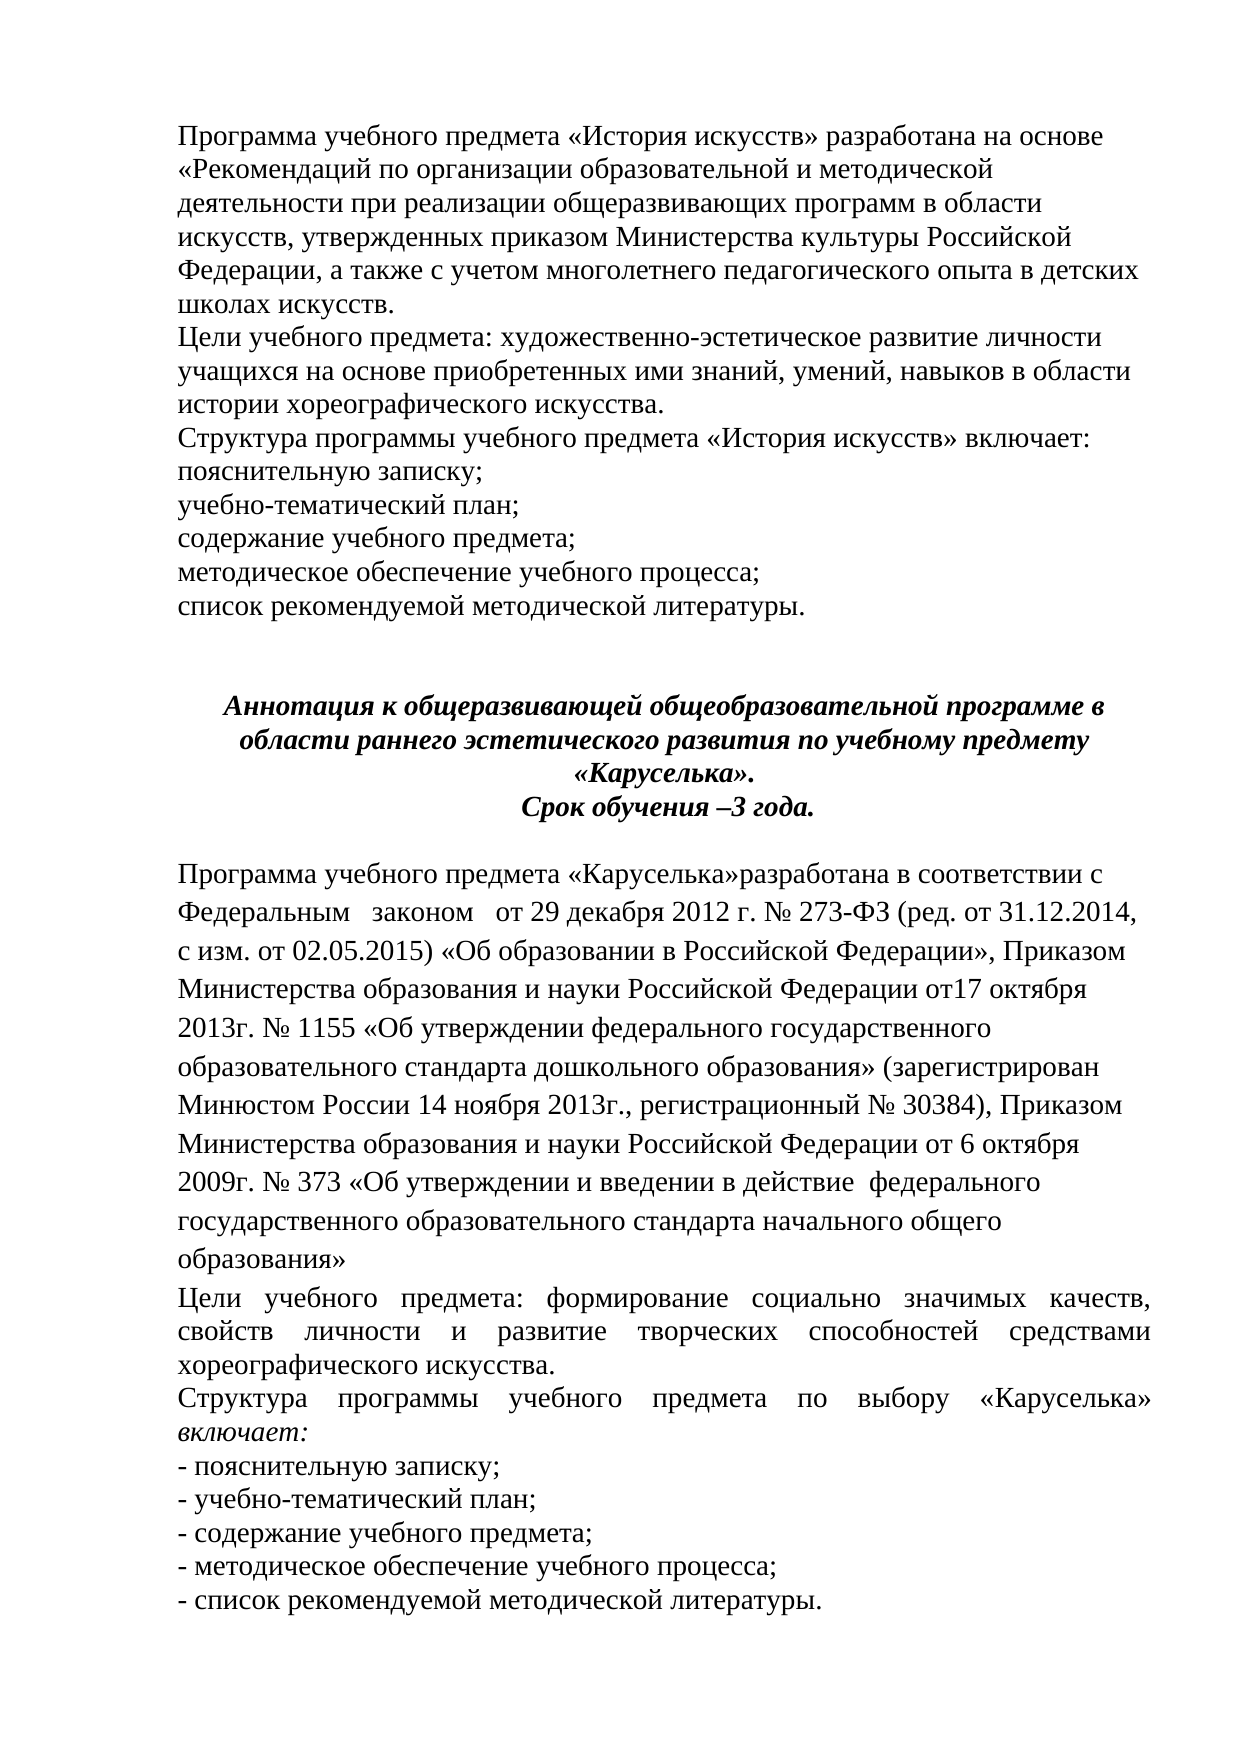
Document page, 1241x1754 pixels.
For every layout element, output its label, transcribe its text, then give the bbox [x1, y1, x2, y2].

text методическое обеспечение учебного процесса; [177, 554, 1152, 588]
text Цели учебного предмета: художественно-эстетическое развитие личности учащихся на основе приобретенных ими знаний, умений, навыков в области истории хореографического искусства. [177, 319, 1152, 420]
text - пояснительную записку; [177, 1448, 1152, 1481]
text Структура программы учебного предмета «История искусств» включает: [177, 420, 1152, 453]
text - список рекомендуемой методической литературы. [177, 1582, 1152, 1615]
text Программа учебного предмета «История искусств» разработана на основе «Рекомендаций по организации образовательной и методической деятельности при реализации общеразвивающих программ в области искусств, утвержденных приказом Министерства культуры Российской Федерации, а также с учетом многолетнего педагогического опыта в детских школах искусств. [177, 118, 1152, 319]
text пояснительную записку; [177, 453, 1152, 487]
text - методическое обеспечение учебного процесса; [177, 1548, 1152, 1582]
text - содержание учебного предмета; [177, 1515, 1152, 1548]
text содержание учебного предмета; [177, 521, 1152, 554]
text Срок обучения –3 года. [177, 789, 1152, 822]
text Программа учебного предмета «Каруселька»разработана в соответствии с Федеральным законом от 29 декабря 2012 г. № 273-ФЗ (ред. от 31.12.2014, с изм. от 02.05.2015) «Об образовании в Российской Федерации», Приказом Министерства образования и науки Российской Федерации от17 октября 2013г. № 1155 «Об утверждении федерального государственного образовательного стандарта дошкольного образования» (зарегистрирован Минюстом России 14 ноября 2013г., регистрационный № 30384), Приказом Министерства образования и науки Российской Федерации от 6 октября 2009г. № 373 «Об утверждении и введении в действие федерального государственного образовательного стандарта начального общего образования» [177, 856, 1152, 1275]
text Аннотация к общеразвивающей общеобразовательной программе в области раннего эстетического развития по учебному предмету «Каруселька». [177, 688, 1152, 789]
text учебно-тематический план; [177, 487, 1152, 521]
text Цели учебного предмета: формирование социально значимых качеств, свойств личности и развитие творческих способностей средствами хореографического искусства. [177, 1280, 1152, 1381]
text Структура программы учебного предмета по выбору «Каруселька» включает: [177, 1381, 1152, 1448]
text - учебно-тематический план; [177, 1481, 1152, 1515]
text список рекомендуемой методической литературы. [177, 588, 1152, 621]
